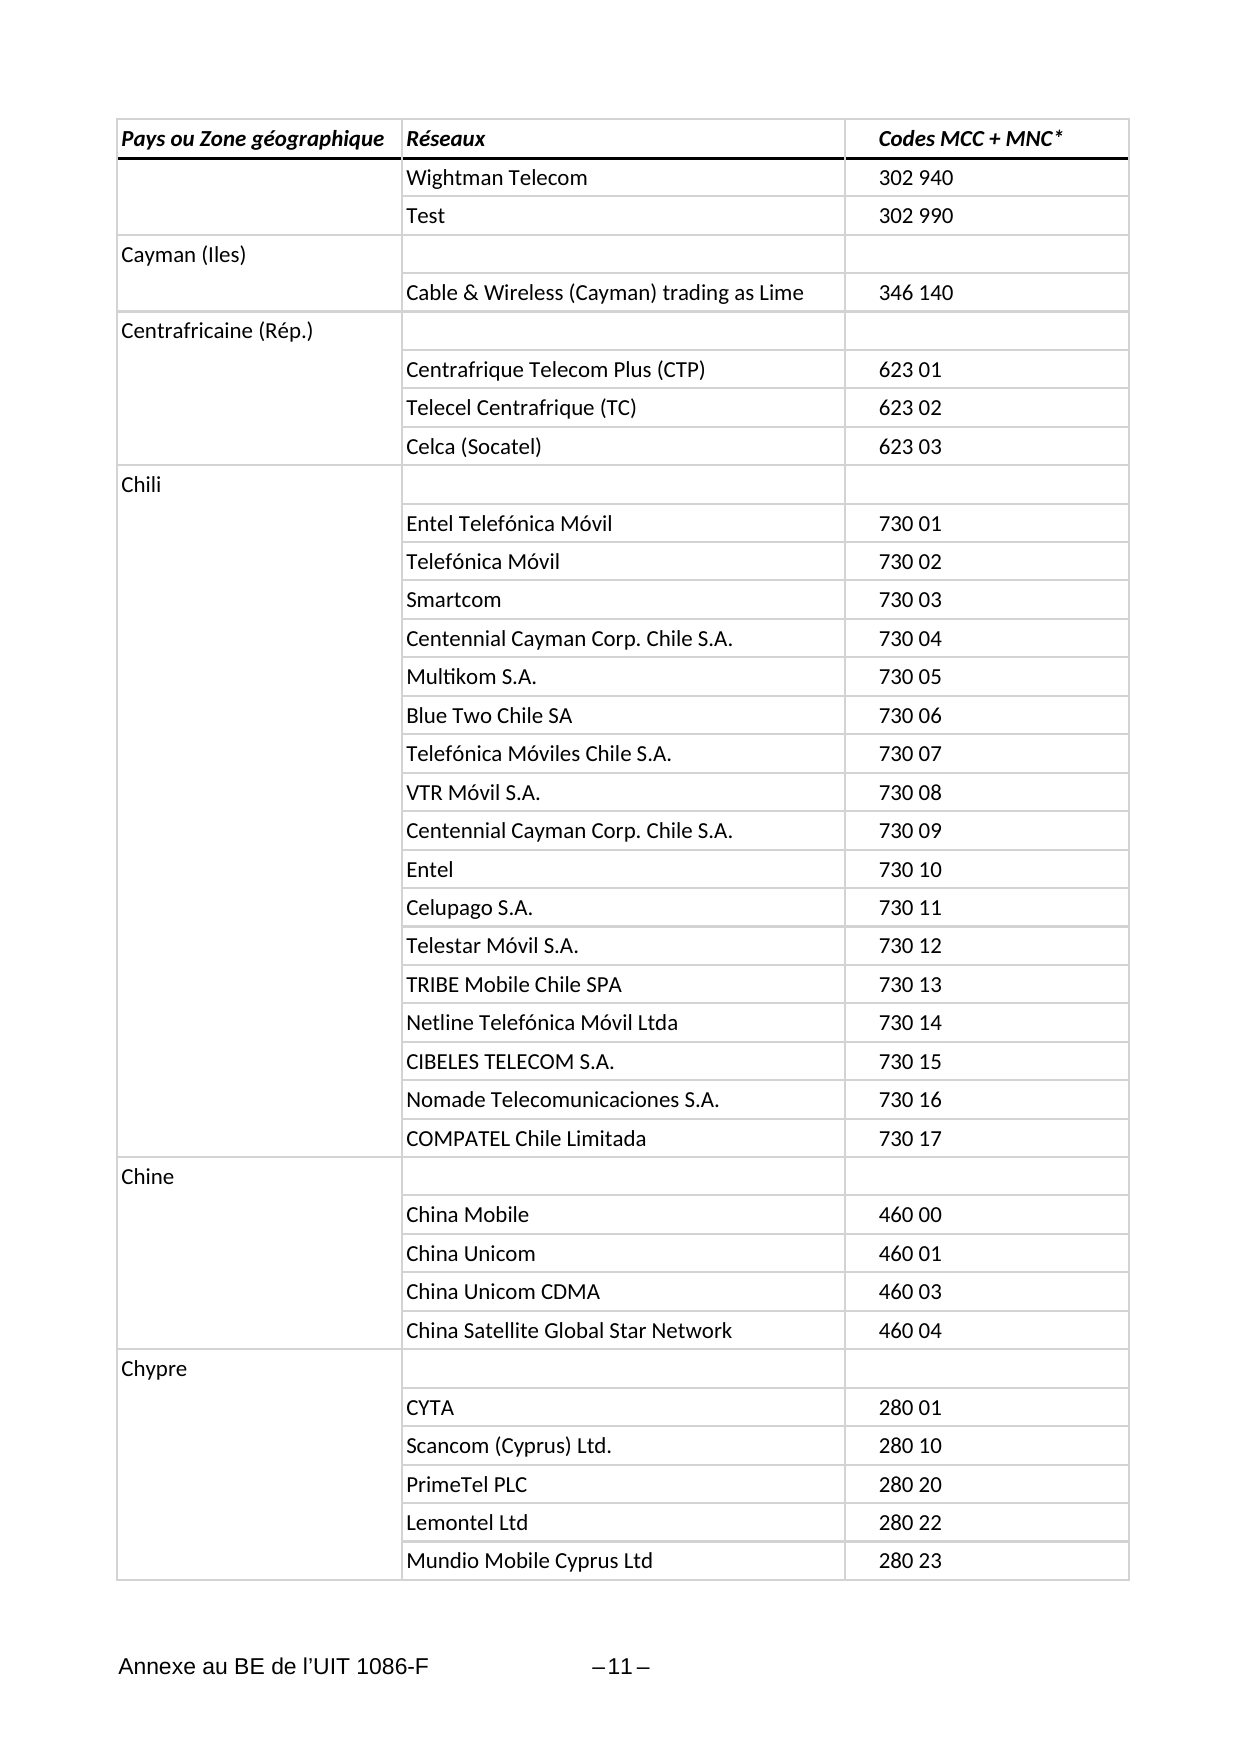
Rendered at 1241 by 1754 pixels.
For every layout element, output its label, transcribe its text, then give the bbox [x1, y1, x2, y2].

table_cell [403, 1350, 844, 1387]
table_cell Entel [403, 851, 844, 887]
table_cell 730 09 [846, 812, 1128, 848]
table_cell 730 07 [846, 735, 1128, 772]
table_cell Telestar Móvil S.A. [403, 928, 844, 964]
table_cell 623 03 [846, 428, 1128, 464]
table_cell 460 00 [846, 1196, 1128, 1233]
table_cell Centennial Cayman Corp. Chile S.A. [403, 620, 844, 656]
table_cell China Unicom CDMA [403, 1273, 844, 1310]
table_cell [846, 236, 1128, 272]
table_cell Wightman Telecom [403, 160, 844, 195]
table_cell 280 23 [846, 1543, 1128, 1579]
table_cell Chypre [118, 1350, 401, 1579]
table_header Réseaux [403, 120, 844, 157]
table_cell Netline Telefónica Móvil Ltda [403, 1004, 844, 1041]
table_cell Cayman (Iles) [118, 236, 401, 310]
table_cell COMPATEL Chile Limitada [403, 1120, 844, 1156]
table_cell 730 13 [846, 966, 1128, 1002]
table_cell 730 04 [846, 620, 1128, 656]
table_cell Telecel Centrafrique (TC) [403, 389, 844, 426]
table_cell Entel Telefónica Móvil [403, 505, 844, 541]
table_cell CYTA [403, 1389, 844, 1425]
table_cell 730 10 [846, 851, 1128, 887]
table_cell Centrafrique Telecom Plus (CTP) [403, 351, 844, 387]
table_cell Celupago S.A. [403, 889, 844, 925]
table_cell Telefónica Móviles Chile S.A. [403, 735, 844, 772]
table_cell Celca (Socatel) [403, 428, 844, 464]
table_cell Chine [118, 1158, 401, 1348]
table_cell Centennial Cayman Corp. Chile S.A. [403, 812, 844, 848]
table_cell TRIBE Mobile Chile SPA [403, 966, 844, 1002]
table_cell CIBELES TELECOM S.A. [403, 1043, 844, 1079]
table_cell [403, 313, 844, 349]
table_cell 730 15 [846, 1043, 1128, 1079]
table_cell 280 22 [846, 1504, 1128, 1540]
table_cell [846, 466, 1128, 502]
table_cell [846, 1158, 1128, 1194]
table_cell Telefónica Móvil [403, 543, 844, 579]
table_cell 302 940 [846, 160, 1128, 195]
table_cell 280 20 [846, 1466, 1128, 1502]
table_cell 730 05 [846, 658, 1128, 695]
table_cell Mundio Mobile Cyprus Ltd [403, 1543, 844, 1579]
table_cell Blue Two Chile SA [403, 697, 844, 733]
table_cell [403, 1158, 844, 1194]
table_cell 730 02 [846, 543, 1128, 579]
table_cell [846, 313, 1128, 349]
table_cell 280 10 [846, 1427, 1128, 1463]
table_cell 730 01 [846, 505, 1128, 541]
table_cell China Mobile [403, 1196, 844, 1233]
table_cell 730 11 [846, 889, 1128, 925]
table_cell 623 01 [846, 351, 1128, 387]
table_cell Scancom (Cyprus) Ltd. [403, 1427, 844, 1463]
table_cell Cable & Wireless (Cayman) trading as Lime [403, 274, 844, 310]
table_cell 730 17 [846, 1120, 1128, 1156]
table_cell [403, 236, 844, 272]
table_cell Centrafricaine (Rép.) [118, 313, 401, 464]
table_cell 730 16 [846, 1081, 1128, 1117]
table_header Pays ou Zone géographique [118, 120, 401, 157]
table_cell 730 08 [846, 774, 1128, 810]
table_cell 730 14 [846, 1004, 1128, 1041]
table_cell 460 01 [846, 1235, 1128, 1271]
table_cell Lemontel Ltd [403, 1504, 844, 1540]
table_cell 730 03 [846, 581, 1128, 618]
table_cell 623 02 [846, 389, 1128, 426]
table_cell Multikom S.A. [403, 658, 844, 695]
table_cell 346 140 [846, 274, 1128, 310]
table_header Codes MCC + MNC* [846, 120, 1128, 157]
table_cell Test [403, 197, 844, 233]
table_cell 730 12 [846, 928, 1128, 964]
table_cell Nomade Telecomunicaciones S.A. [403, 1081, 844, 1117]
table_cell China Unicom [403, 1235, 844, 1271]
table_cell 460 03 [846, 1273, 1128, 1310]
table_cell 730 06 [846, 697, 1128, 733]
table_cell Chili [118, 466, 401, 1156]
table_cell [846, 1350, 1128, 1387]
table_cell 302 990 [846, 197, 1128, 233]
table_cell VTR Móvil S.A. [403, 774, 844, 810]
table_cell Smartcom [403, 581, 844, 618]
table_cell PrimeTel PLC [403, 1466, 844, 1502]
table_cell 460 04 [846, 1312, 1128, 1348]
table_cell 280 01 [846, 1389, 1128, 1425]
table_cell [403, 466, 844, 502]
table_cell China Satellite Global Star Network [403, 1312, 844, 1348]
